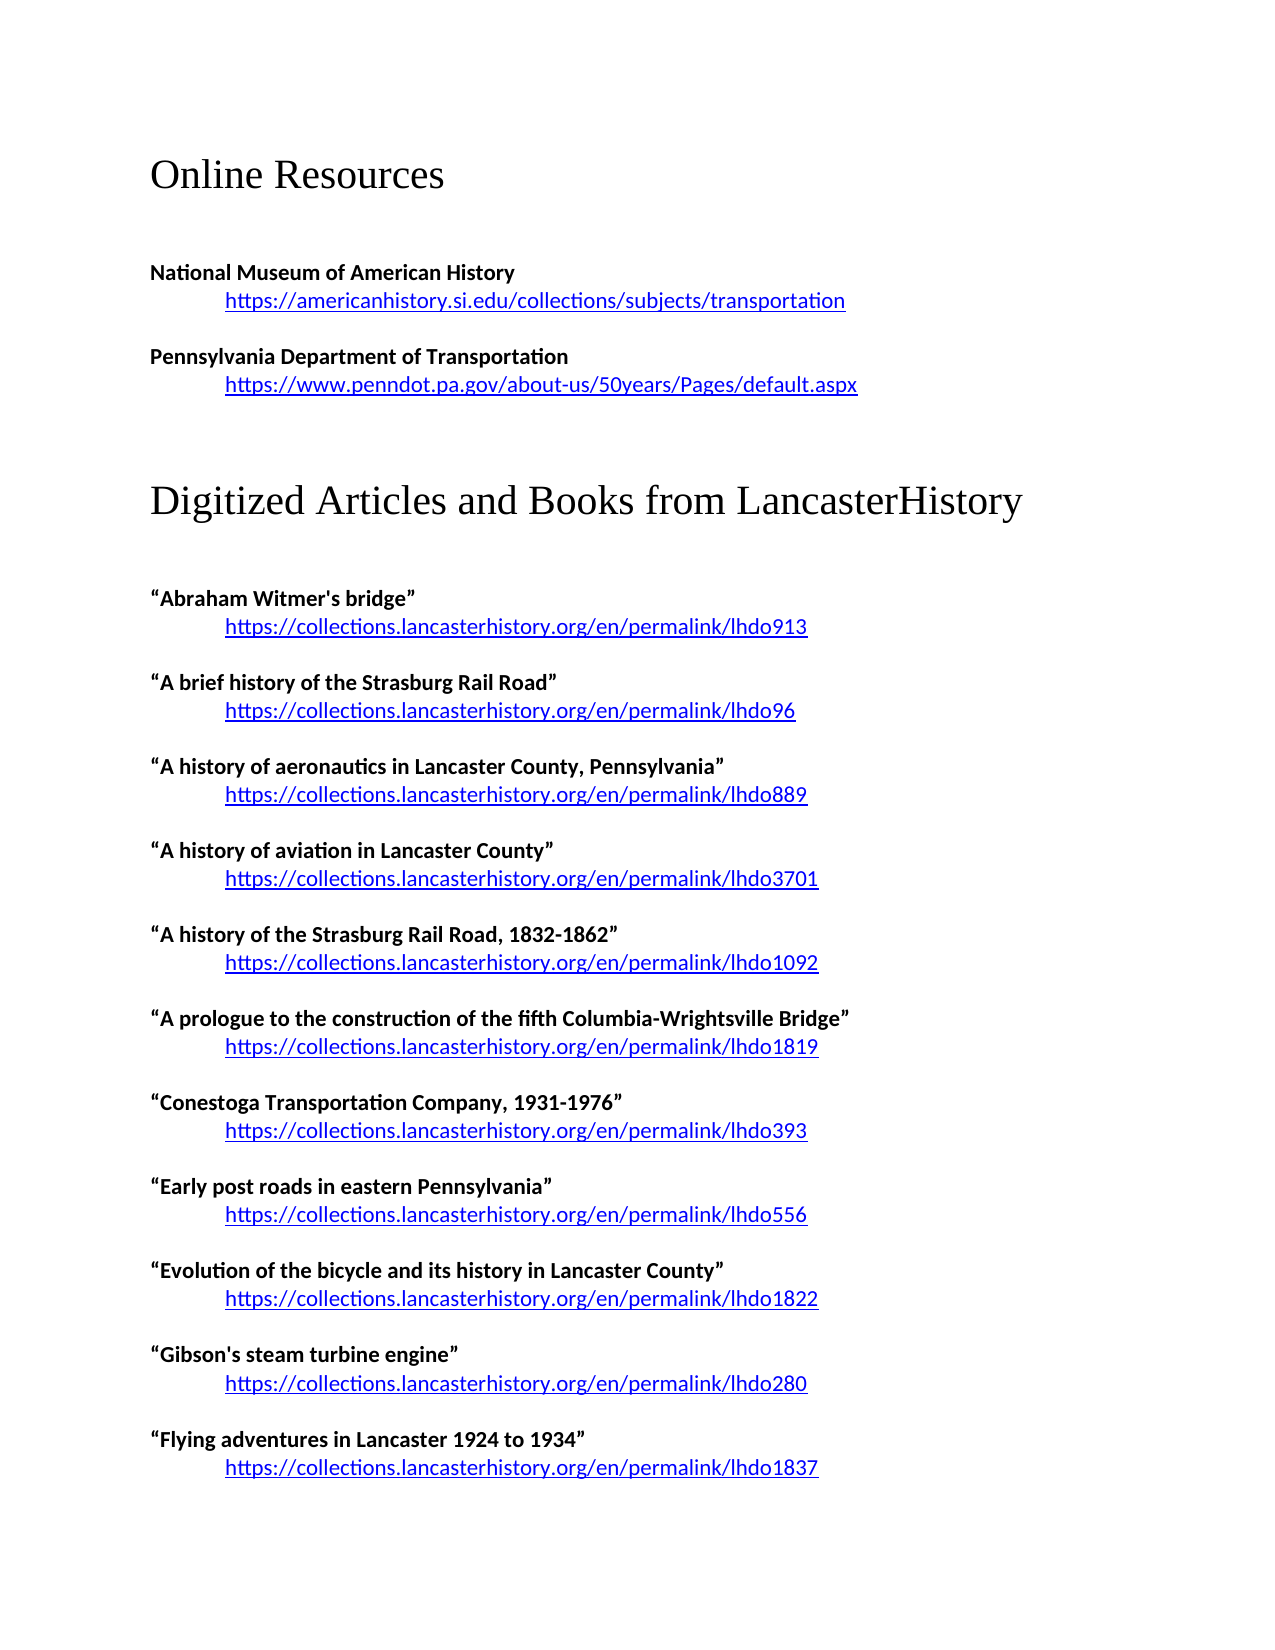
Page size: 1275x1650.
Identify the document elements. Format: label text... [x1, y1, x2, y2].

text “Flying adventures in Lancaster 1924 to 1934” [150, 1425, 1125, 1453]
text “A history of the Strasburg Rail Road, 1832-1862” [150, 920, 1125, 948]
text “Evolution of the bicycle and its history in Lancaster County” [150, 1257, 1125, 1284]
text National Museum of American History [150, 258, 1125, 286]
text https://collections.lancasterhistory.org/en/permalink/lhdo1819 [150, 1032, 1125, 1060]
text “A history of aeronautics in Lancaster County, Pennsylvania” [150, 752, 1125, 780]
text https://www.penndot.pa.gov/about-us/50years/Pages/default.aspx [150, 370, 1125, 398]
text “A history of aviation in Lancaster County” [150, 836, 1125, 864]
text “Abraham Witmer's bridge” [150, 584, 1125, 612]
text https://collections.lancasterhistory.org/en/permalink/lhdo913 [150, 612, 1125, 640]
text “Conestoga Transportation Company, 1931-1976” [150, 1088, 1125, 1116]
text “A brief history of the Strasburg Rail Road” [150, 668, 1125, 696]
subtitle Online Resources [150, 150, 1125, 198]
text https://collections.lancasterhistory.org/en/permalink/lhdo96 [150, 696, 1125, 724]
subtitle Digitized Articles and Books from LancasterHistory [150, 476, 1125, 524]
text https://collections.lancasterhistory.org/en/permalink/lhdo393 [150, 1116, 1125, 1144]
text https://collections.lancasterhistory.org/en/permalink/lhdo889 [150, 780, 1125, 808]
text https://collections.lancasterhistory.org/en/permalink/lhdo1822 [150, 1284, 1125, 1313]
text https://americanhistory.si.edu/collections/subjects/transportation [150, 286, 1125, 314]
text “Early post roads in eastern Pennsylvania” [150, 1172, 1125, 1201]
text Pennsylvania Department of Transportation [150, 342, 1125, 370]
text “A prologue to the construction of the fifth Columbia-Wrightsville Bridge” [150, 1004, 1125, 1032]
text https://collections.lancasterhistory.org/en/permalink/lhdo1092 [150, 948, 1125, 976]
text https://collections.lancasterhistory.org/en/permalink/lhdo3701 [150, 864, 1125, 892]
text https://collections.lancasterhistory.org/en/permalink/lhdo556 [150, 1201, 1125, 1228]
text https://collections.lancasterhistory.org/en/permalink/lhdo1837 [150, 1453, 1125, 1481]
text https://collections.lancasterhistory.org/en/permalink/lhdo280 [150, 1369, 1125, 1397]
text “Gibson's steam turbine engine” [150, 1341, 1125, 1369]
